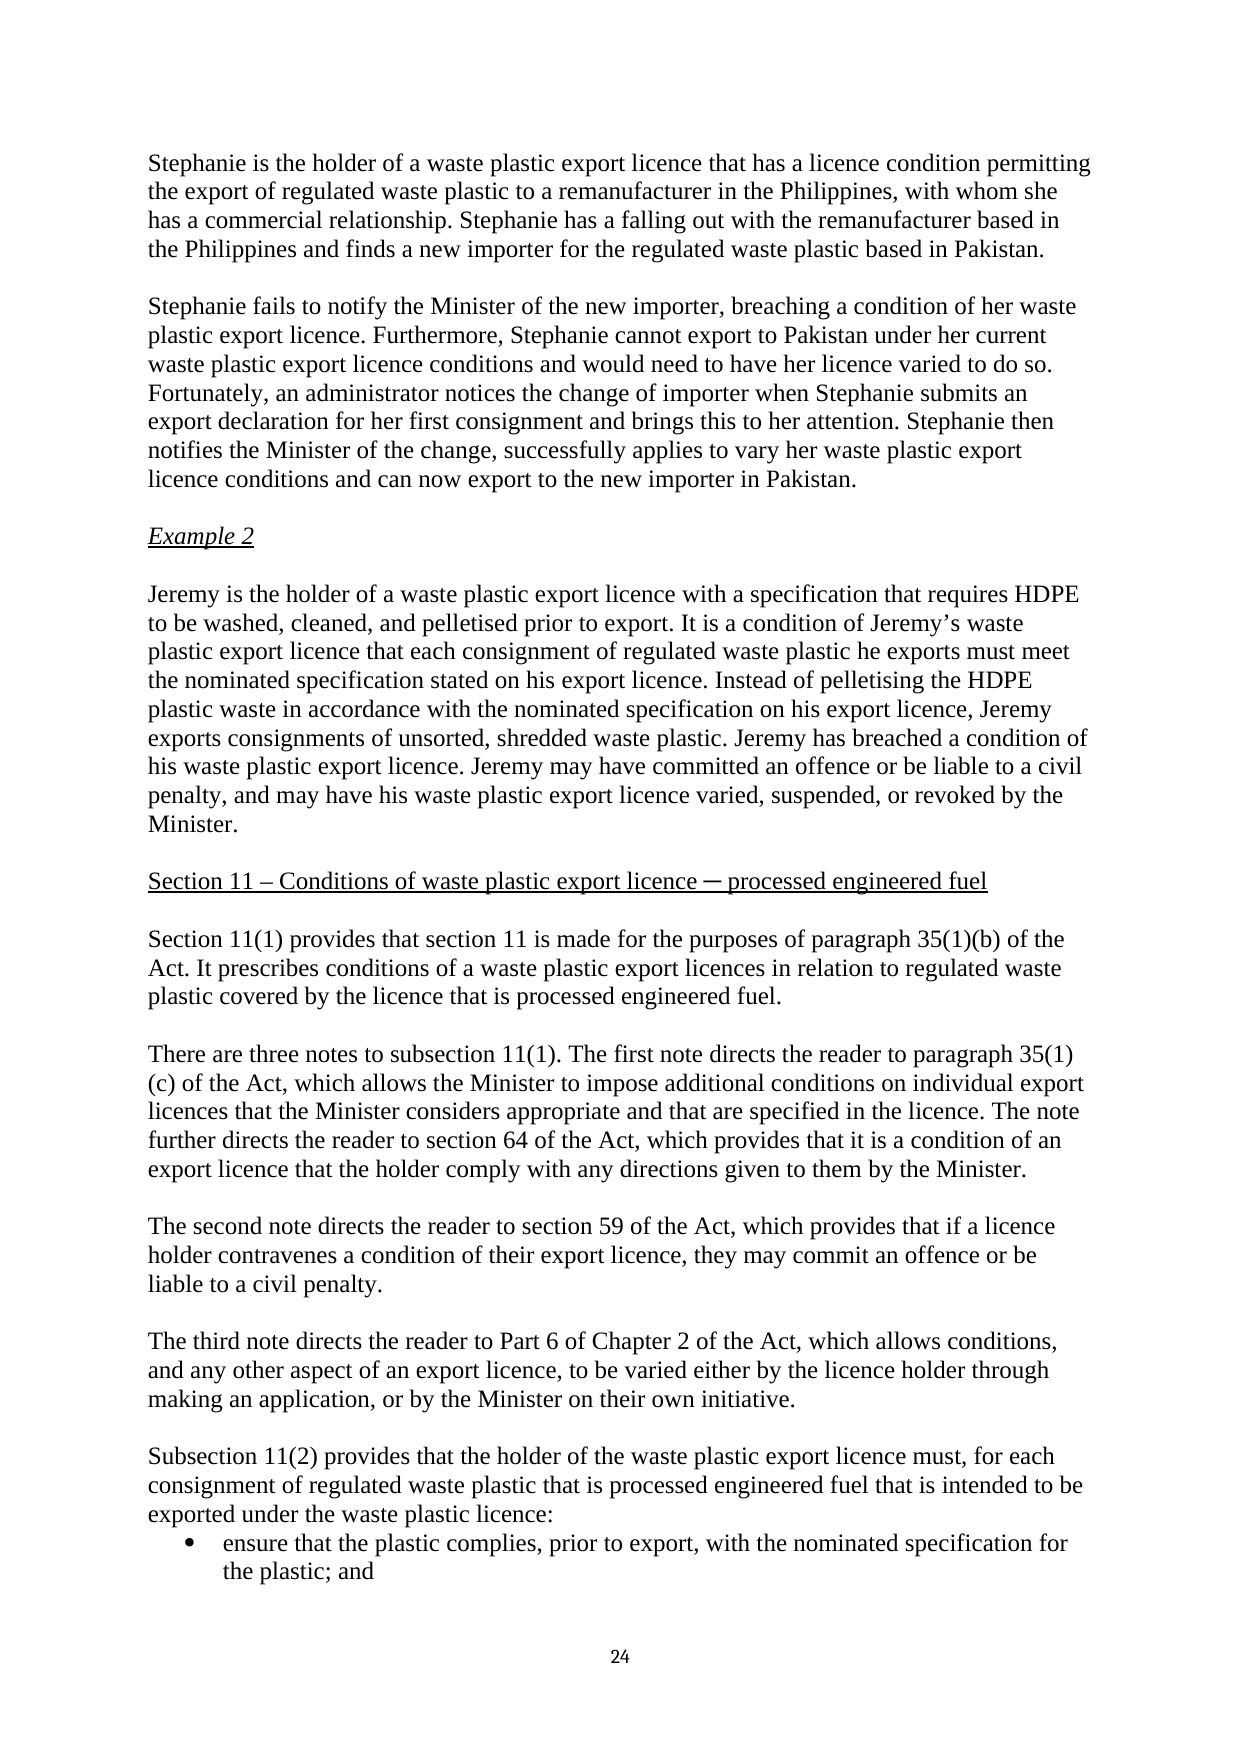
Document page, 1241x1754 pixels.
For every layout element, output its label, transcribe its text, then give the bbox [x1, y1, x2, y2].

list ensure that the plastic complies, prior to export, with the nominated specification for the plastic; and [185, 1528, 1092, 1585]
text Example 2 [148, 521, 1092, 550]
text Section 11 – Conditions of waste plastic export licence ─ processed engineered fuel [148, 866, 1092, 895]
text The third note directs the reader to Part 6 of Chapter 2 of the Act, which allows conditions, and any other aspect of an export licence, to be varied either by the licence holder through making an application, or by the Minister on their own initiative. [148, 1326, 1092, 1413]
text The second note directs the reader to section 59 of the Act, which provides that if a licence holder contravenes a condition of their export licence, they may commit an offence or be liable to a civil penalty. [148, 1211, 1092, 1298]
text Jeremy is the holder of a waste plastic export licence with a specification that requires HDPE to be washed, cleaned, and pelletised prior to export. It is a condition of Jeremy’s waste plastic export licence that each consignment of regulated waste plastic he exports must meet the nominated specification stated on his export licence. Instead of pelletising the HDPE plastic waste in accordance with the nominated specification on his export licence, Jeremy exports consignments of unsorted, shredded waste plastic. Jeremy has breached a condition of his waste plastic export licence. Jeremy may have committed an offence or be liable to a civil penalty, and may have his waste plastic export licence varied, suspended, or revoked by the Minister. [148, 579, 1092, 838]
text Stephanie fails to notify the Minister of the new importer, breaching a condition of her waste plastic export licence. Furthermore, Stephanie cannot export to Pakistan under her current waste plastic export licence conditions and would need to have her licence varied to do so. Fortunately, an administrator notices the change of importer when Stephanie submits an export declaration for her first consignment and brings this to her attention. Stephanie then notifies the Minister of the change, successfully applies to vary her waste plastic export licence conditions and can now export to the new importer in Pakistan. [148, 291, 1092, 493]
text Stephanie is the holder of a waste plastic export licence that has a licence condition permitting the export of regulated waste plastic to a remanufacturer in the Philippines, with whom she has a commercial relationship. Stephanie has a falling out with the remanufacturer based in the Philippines and finds a new importer for the regulated waste plastic based in Pakistan. [148, 148, 1092, 263]
text There are three notes to subsection 11(1). The first note directs the reader to paragraph 35(1)(c) of the Act, which allows the Minister to impose additional conditions on individual export licences that the Minister considers appropriate and that are specified in the licence. The note further directs the reader to section 64 of the Act, which provides that it is a condition of an export licence that the holder comply with any directions given to them by the Minister. [148, 1039, 1092, 1183]
text Section 11(1) provides that section 11 is made for the purposes of paragraph 35(1)(b) of the Act. It prescribes conditions of a waste plastic export licences in relation to regulated waste plastic covered by the licence that is processed engineered fuel. [148, 924, 1092, 1010]
text Subsection 11(2) provides that the holder of the waste plastic export licence must, for each consignment of regulated waste plastic that is processed engineered fuel that is intended to be exported under the waste plastic licence: [148, 1441, 1092, 1528]
